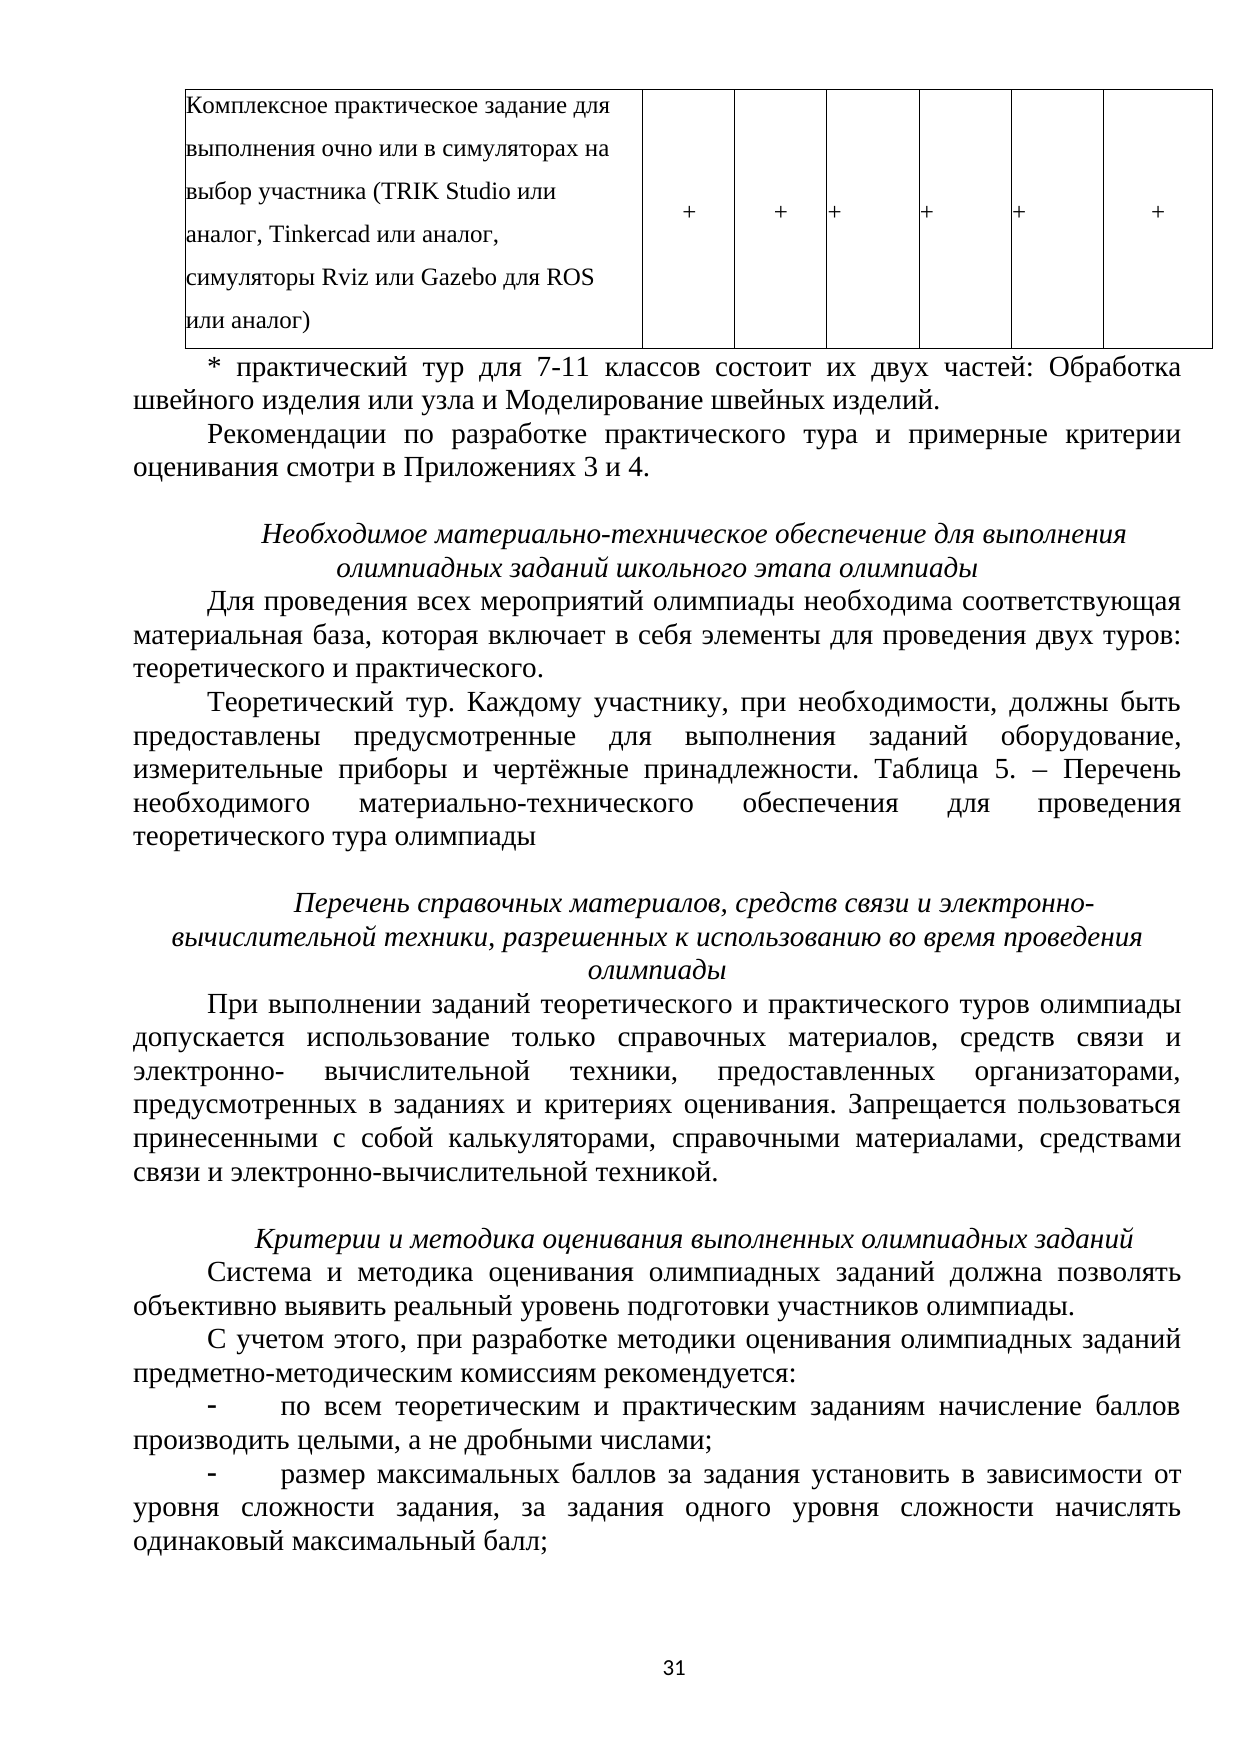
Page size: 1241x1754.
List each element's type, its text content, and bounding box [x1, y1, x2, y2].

text Необходимое материально-техническое обеспечение для выполнения олимпиадных заданий школьного этапа олимпиады [133, 516, 1181, 583]
text Перечень справочных материалов, средств связи и электронно- вычислительной техники, разрешенных к использованию во время проведения олимпиады [133, 885, 1181, 986]
text Теоретический тур. Каждому участнику, при необходимости, должны быть предоставлены предусмотренные для выполнения заданий оборудование, измерительные приборы и чертёжные принадлежности. Таблица 5. – Перечень необходимого материально-технического обеспечения для проведения теоретического тура олимпиады [133, 684, 1181, 852]
text Рекомендации по разработке практического тура и примерные критерии оценивания смотри в Приложениях 3 и 4. [133, 416, 1181, 483]
table_cell + [735, 90, 826, 348]
text При выполнении заданий теоретического и практического туров олимпиады допускается использование только справочных материалов, средств связи и электронно- вычислительной техники, предоставленных организаторами, предусмотренных в заданиях и критериях оценивания. Запрещается пользоваться принесенными с собой калькуляторами, справочными материалами, средствами связи и электронно-вычислительной техникой. [133, 986, 1181, 1187]
list размер максимальных баллов за задания установить в зависимости от уровня сложности задания, за задания одного уровня сложности начислять одинаковый максимальный балл; [133, 1456, 1181, 1556]
list по всем теоретическим и практическим заданиям начисление баллов производить целыми, а не дробными числами; [133, 1388, 1181, 1456]
table_cell + [1104, 90, 1212, 348]
table_cell Комплексное практическое задание для выполнения очно или в симуляторах на выбор участника (TRIK Studio или аналог, Tinkercad или аналог, симуляторы Rviz или Gazebo для ROS или аналог) [186, 90, 642, 348]
table_cell + [920, 90, 1011, 348]
text С учетом этого, при разработке методики оценивания олимпиадных заданий предметно-методическим комиссиям рекомендуется: [133, 1321, 1181, 1388]
table_cell + [1012, 90, 1103, 348]
text Критерии и методика оценивания выполненных олимпиадных заданий [133, 1221, 1181, 1254]
table_cell + [643, 90, 734, 348]
table_cell + [827, 90, 919, 348]
text Система и методика оценивания олимпиадных заданий должна позволять объективно выявить реальный уровень подготовки участников олимпиады. [133, 1254, 1181, 1321]
text * практический тур для 7-11 классов состоит их двух частей: Обработка швейного изделия или узла и Моделирование швейных изделий. [133, 349, 1181, 416]
text Для проведения всех мероприятий олимпиады необходима соответствующая материальная база, которая включает в себя элементы для проведения двух туров: теоретического и практического. [133, 583, 1181, 684]
